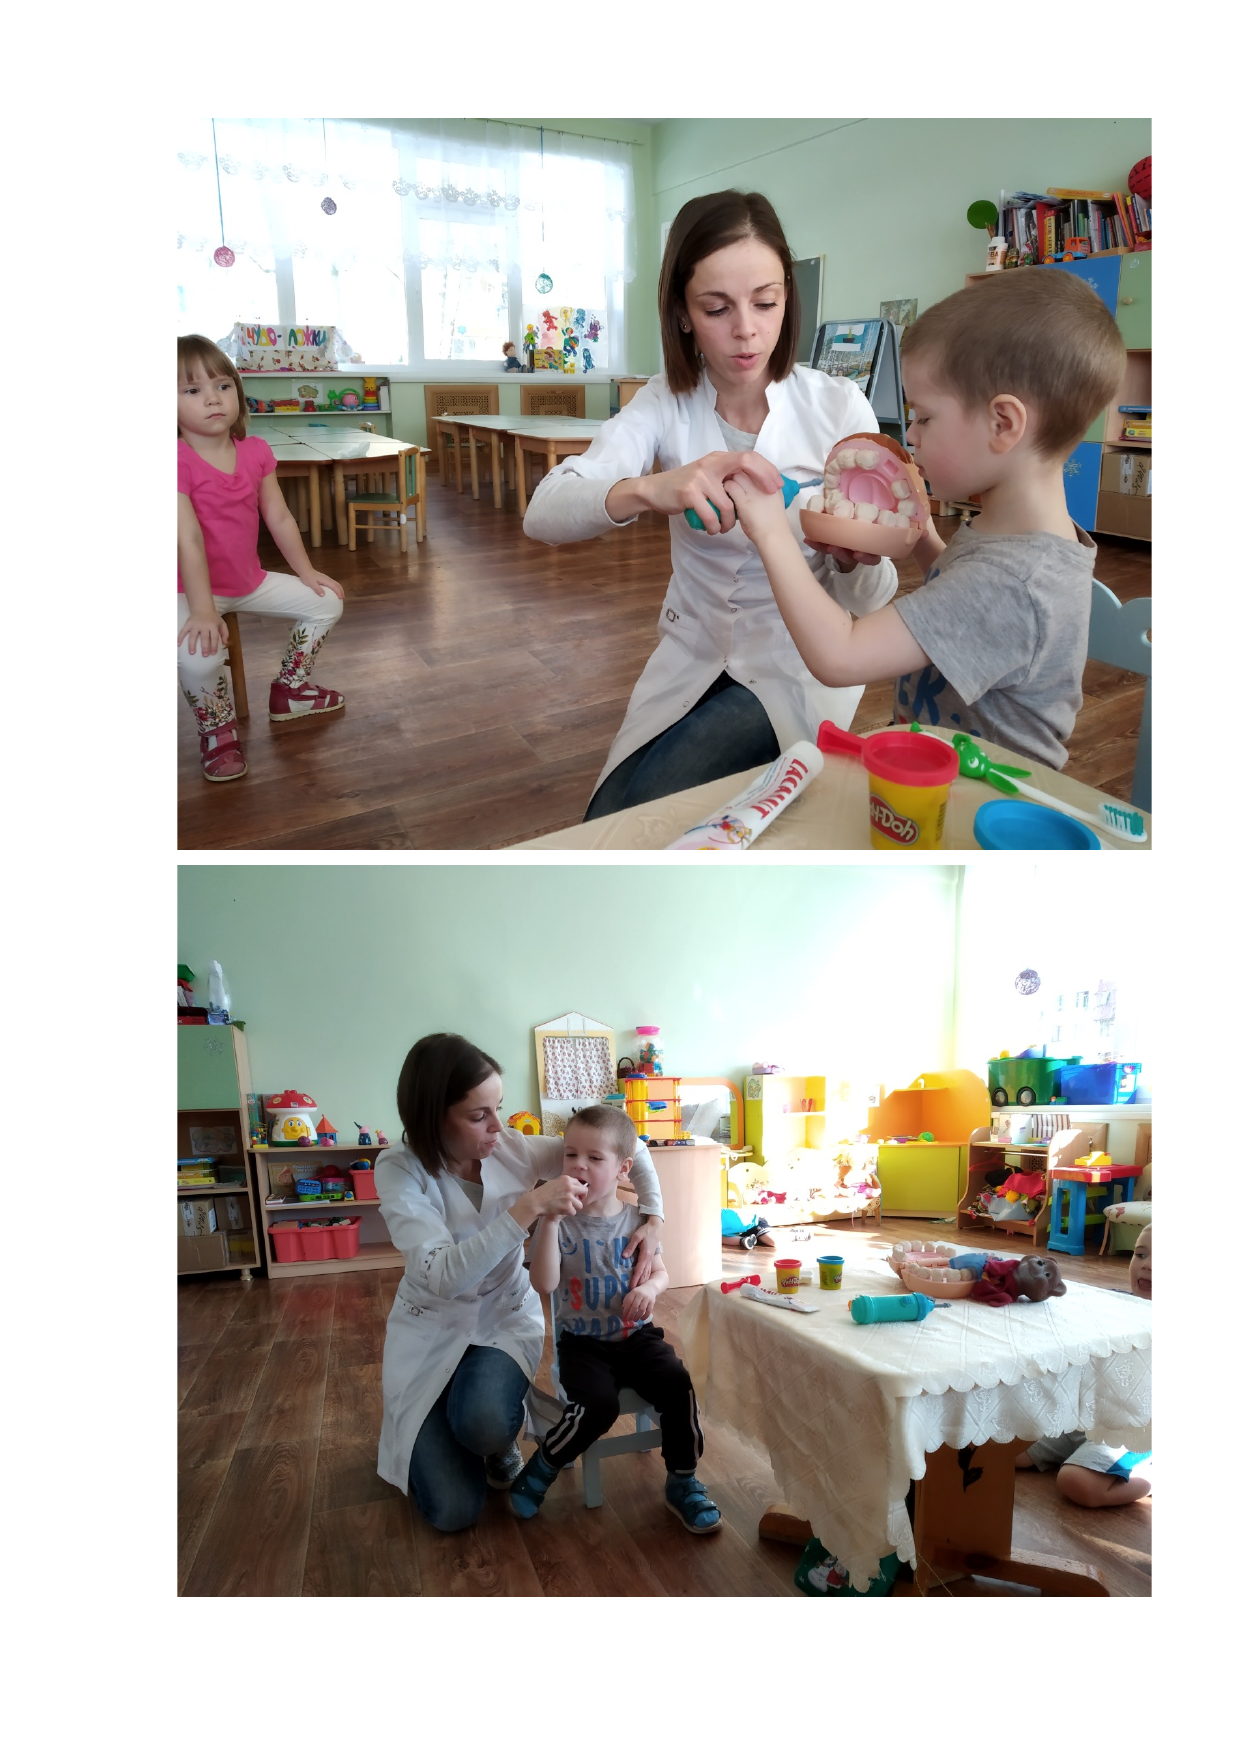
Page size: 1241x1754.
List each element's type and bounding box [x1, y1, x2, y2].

picture [177, 118, 1152, 850]
picture [177, 865, 1152, 1597]
